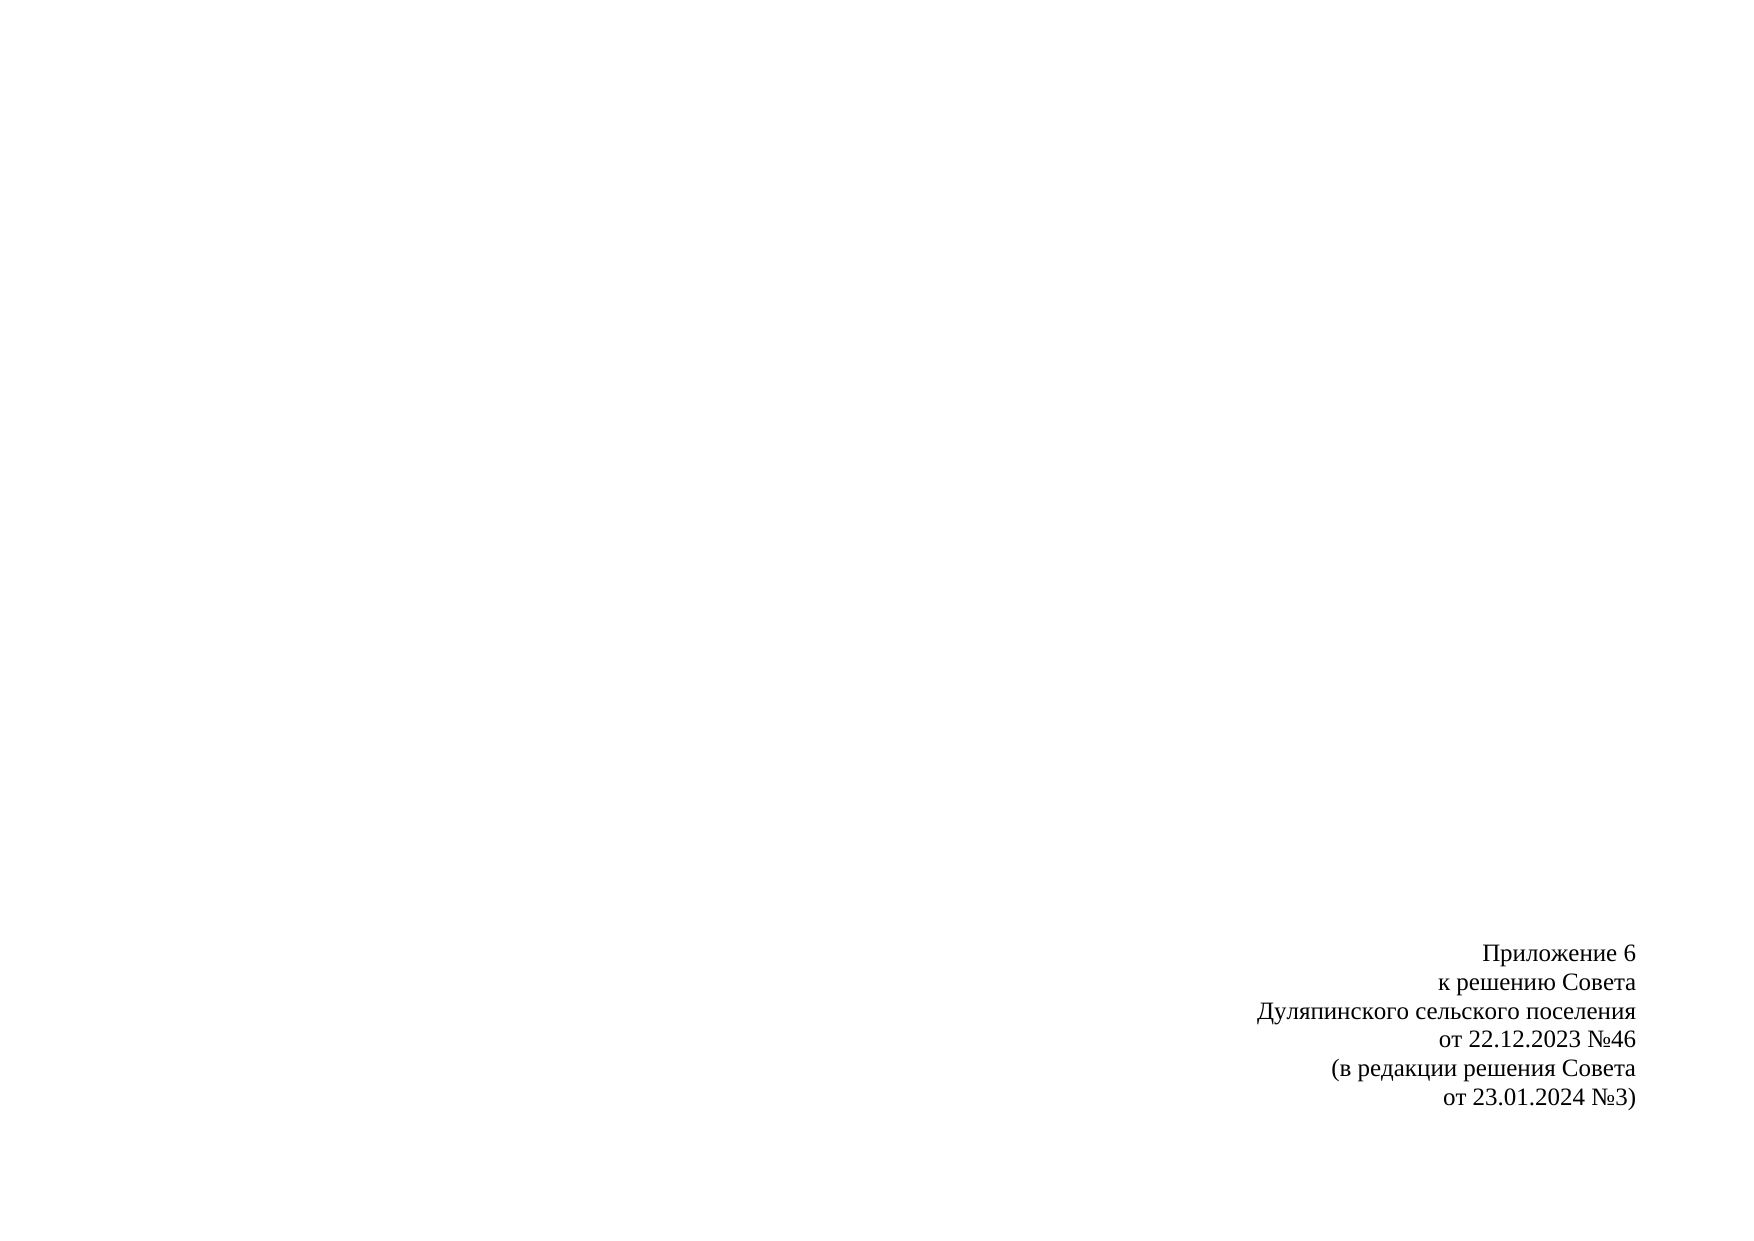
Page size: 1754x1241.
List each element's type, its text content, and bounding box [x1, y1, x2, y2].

text от 22.12.2023 №46 [118, 1024, 1636, 1053]
text к решению Совета [118, 967, 1636, 996]
text Дуляпинского сельского поселения [118, 996, 1636, 1024]
text (в редакции решения Совета [118, 1053, 1636, 1082]
text от 23.01.2024 №3) [118, 1082, 1636, 1111]
text Приложение 6 [118, 938, 1636, 967]
